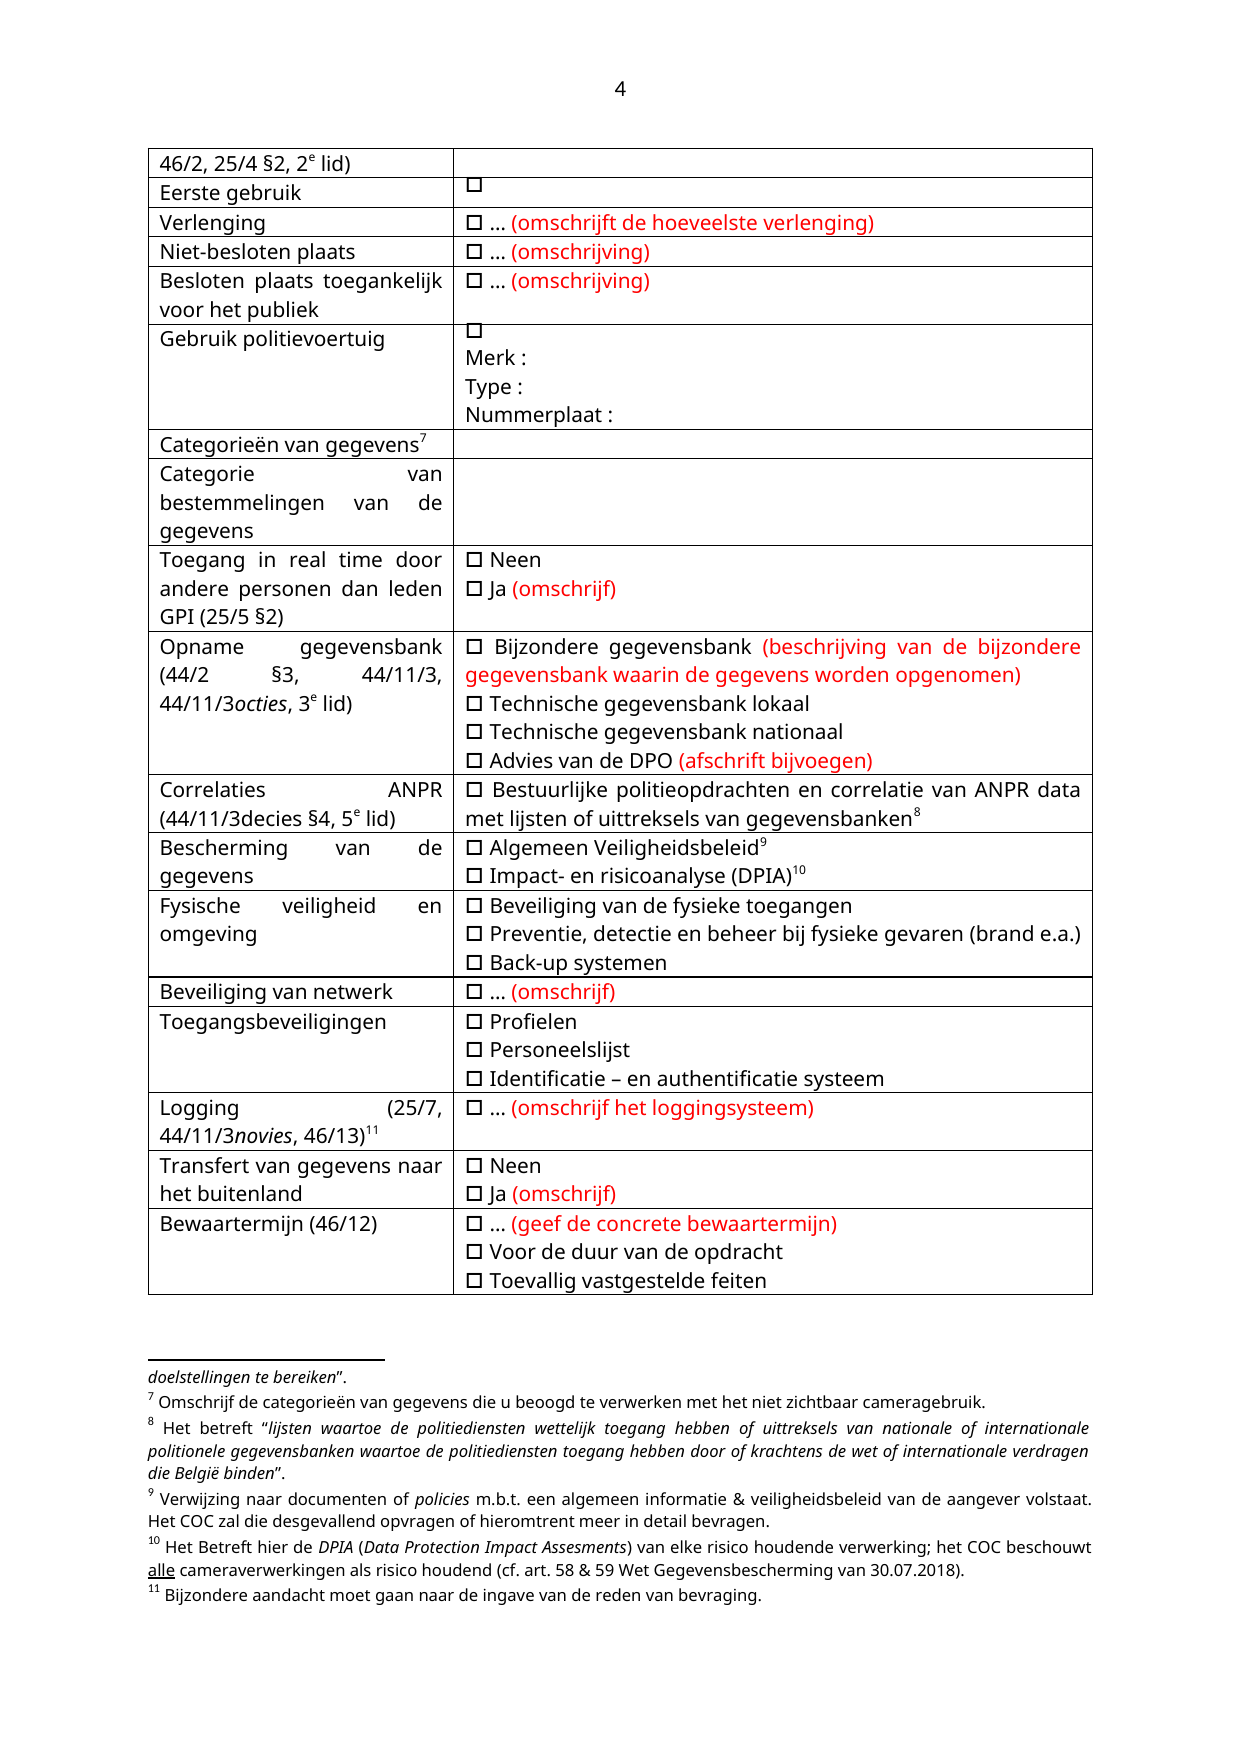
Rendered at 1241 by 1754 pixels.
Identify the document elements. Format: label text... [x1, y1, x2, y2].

table_cell Categorie van bestemmelingen van de gegevens [149, 459, 453, 544]
table_cell [454, 430, 1092, 458]
table_cell Bestuurlijke politieopdrachten en correlatie van ANPR data met lijsten of uittreksels van gegevensbanken [454, 775, 1092, 832]
table_cell Toegangsbeveiligingen [149, 1007, 453, 1092]
table_cell Profielen Personeelslijst Identificatie – en authentificatie systeem [454, 1007, 1092, 1092]
table_cell Beveiliging van netwerk [149, 978, 453, 1006]
table_cell Merk : Type : Nummerplaat : [454, 325, 1092, 429]
table_cell Bewaartermijn (46/12) [149, 1209, 453, 1294]
table_cell Verlenging [149, 208, 453, 236]
table_cell Toegang in real time door andere personen dan leden GPI (25/5 §2) [149, 546, 453, 631]
table_cell Opname gegevensbank (44/2 §3, 44/11/3, 44/11/3octies, 3e lid) [149, 632, 453, 774]
table_cell Bescherming van de gegevens [149, 833, 453, 890]
table_cell … (omschrijf het loggingsysteem) [454, 1093, 1092, 1150]
table_cell Categorieën van gegevens [149, 430, 453, 458]
table_cell Bijzondere gegevensbank (beschrijving van de bijzondere gegevensbank waarin de gegevens worden opgenomen) Technische gegevensbank lokaal Technische gegevensbank nationaal Advies van de DPO (afschrift bijvoegen) [454, 632, 1092, 774]
table_cell … (omschrijft de hoeveelste verlenging) [454, 208, 1092, 236]
table_cell Logging (25/7, 44/11/3novies, 46/13) [149, 1093, 453, 1150]
table_cell Beveiliging van de fysieke toegangen Preventie, detectie en beheer bij fysieke gevaren (brand e.a.) Back-up systemen [454, 891, 1092, 976]
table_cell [454, 149, 1092, 177]
table_cell … (omschrijf) [454, 978, 1092, 1006]
table_cell … (omschrijving) [454, 237, 1092, 266]
table_cell Transfert van gegevens naar het buitenland [149, 1151, 453, 1208]
table_cell [454, 459, 1092, 544]
table_cell Niet-besloten plaats [149, 237, 453, 266]
table_cell Gebruik politievoertuig [149, 325, 453, 429]
table_cell Neen Ja (omschrijf) [454, 546, 1092, 631]
table_cell … (geef de concrete bewaartermijn) Voor de duur van de opdracht Toevallig vastgestelde feiten [454, 1209, 1092, 1294]
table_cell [149, 149, 453, 177]
table_cell Fysische veiligheid en omgeving [149, 891, 453, 976]
table_cell [454, 178, 1092, 207]
table_cell Algemeen Veiligheidsbeleid Impact- en risicoanalyse (DPIA) [454, 833, 1092, 890]
table_cell Besloten plaats toegankelijk voor het publiek [149, 267, 453, 323]
table_cell … (omschrijving) [454, 267, 1092, 323]
table_cell Neen Ja (omschrijf) [454, 1151, 1092, 1208]
table_cell Eerste gebruik [149, 178, 453, 207]
table_cell Correlaties ANPR (44/11/3decies §4, 5e lid) [149, 775, 453, 832]
